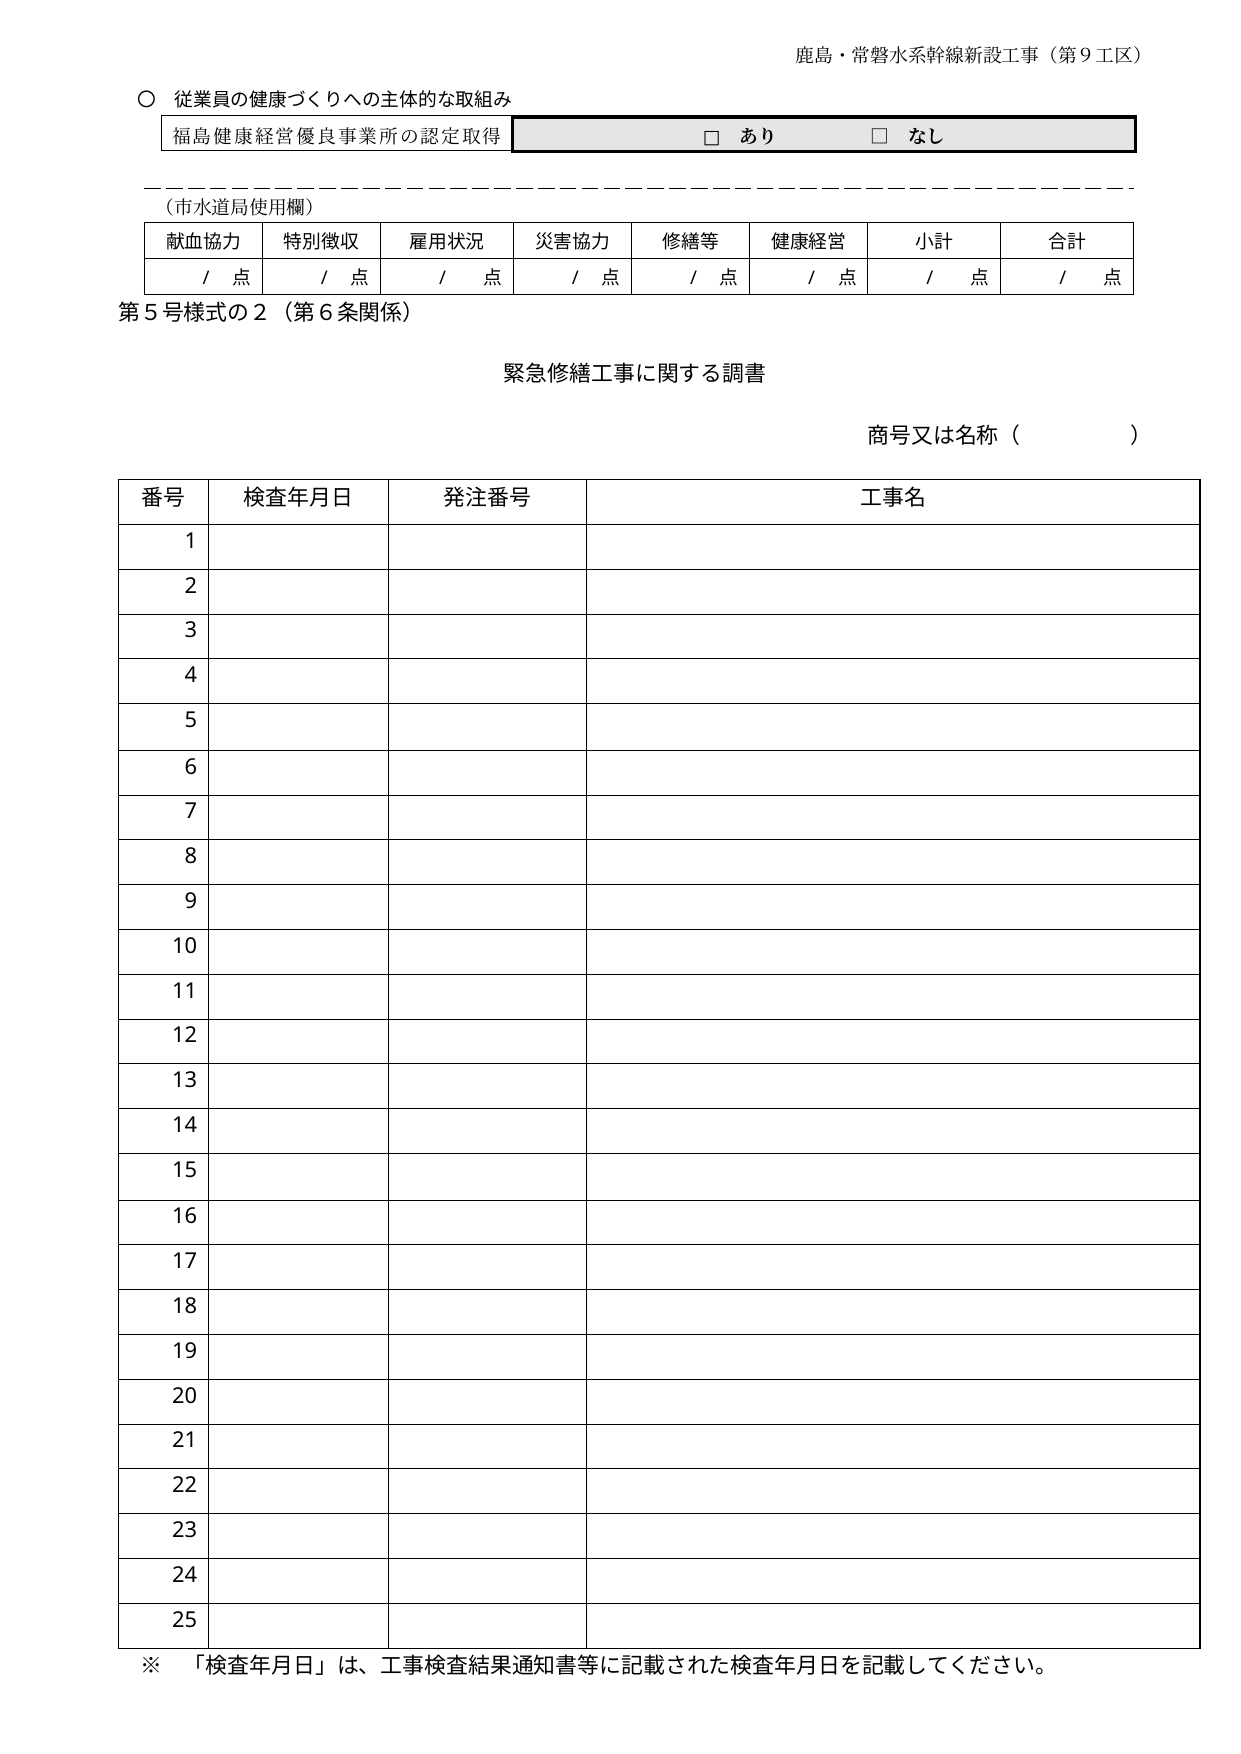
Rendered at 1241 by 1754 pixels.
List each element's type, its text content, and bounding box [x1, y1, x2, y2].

table_cell 4 [119, 659, 208, 703]
table_cell 特別徴収 [263, 223, 380, 258]
table_cell 18 [119, 1290, 208, 1334]
table_cell [209, 1559, 388, 1603]
table_cell [587, 1559, 1199, 1603]
table_cell 小計 [868, 223, 1000, 258]
table_cell 健康経営 [750, 223, 867, 258]
table_cell [209, 1380, 388, 1423]
table_cell 8 [119, 840, 208, 884]
table_cell [389, 1425, 586, 1468]
table_cell [587, 1335, 1199, 1379]
table_cell [389, 1604, 586, 1647]
text 緊急修繕工事に関する調書 [118, 356, 1152, 388]
table_cell 25 [119, 1604, 208, 1647]
table_cell [389, 704, 586, 750]
table_cell [587, 615, 1199, 658]
table_cell [209, 885, 388, 929]
table_cell [209, 615, 388, 658]
table_cell [587, 1380, 1199, 1423]
table_cell [209, 1469, 388, 1513]
table_cell 13 [119, 1064, 208, 1108]
text 〇 従業員の健康づくりへの主体的な取組み [118, 81, 1152, 115]
table_cell [587, 930, 1199, 974]
table_cell [209, 1020, 388, 1063]
table_cell [209, 1201, 388, 1244]
table_cell [389, 1245, 586, 1289]
table_cell 11 [119, 975, 208, 1018]
table_cell [587, 1154, 1199, 1199]
table_cell [389, 615, 586, 658]
table_cell / 点 [514, 259, 631, 294]
table_cell / 点 [632, 259, 749, 294]
table_cell 6 [119, 751, 208, 794]
table_cell [389, 570, 586, 613]
table_cell 10 [119, 930, 208, 974]
table_cell 17 [119, 1245, 208, 1289]
table_cell [587, 1201, 1199, 1244]
table_cell / 点 [868, 259, 1000, 294]
table_cell [209, 1245, 388, 1289]
table_cell [587, 751, 1199, 794]
table_cell [209, 1425, 388, 1468]
table_cell 16 [119, 1201, 208, 1244]
table_cell [587, 525, 1199, 569]
table_cell / 点 [750, 259, 867, 294]
table_cell 14 [119, 1109, 208, 1153]
table_cell 9 [119, 885, 208, 929]
table_cell 21 [119, 1425, 208, 1468]
table_cell / 点 [145, 259, 262, 294]
table_cell [389, 1109, 586, 1153]
table_cell / 点 [381, 259, 513, 294]
table_cell [587, 1020, 1199, 1063]
table_cell [209, 659, 388, 703]
table_cell 合計 [1001, 223, 1133, 258]
table_cell / 点 [263, 259, 380, 294]
table_cell / 点 [1001, 259, 1133, 294]
table_cell [209, 1064, 388, 1108]
text ※ 「検査年月日」は、工事検査結果通知書等に記載された検査年月日を記載してください。 [118, 1649, 1152, 1680]
table_cell 2 [119, 570, 208, 613]
table_cell [389, 1469, 586, 1513]
text 商号又は名称（ ） [118, 418, 1152, 449]
table_cell 5 [119, 704, 208, 750]
table_cell [389, 840, 586, 884]
table_cell [389, 1154, 586, 1199]
table_cell [389, 1020, 586, 1063]
table_cell [587, 840, 1199, 884]
table_cell [389, 1201, 586, 1244]
table_cell [209, 525, 388, 569]
table_cell [209, 1109, 388, 1153]
table_cell [587, 570, 1199, 613]
table_cell [389, 751, 586, 794]
table_cell [209, 1604, 388, 1647]
table_cell 22 [119, 1469, 208, 1513]
table_cell 雇用状況 [381, 223, 513, 258]
table_cell [389, 796, 586, 839]
table_cell 19 [119, 1335, 208, 1379]
table_header □ あり □ なし [514, 119, 1134, 150]
table_cell [587, 1604, 1199, 1647]
table_cell [389, 1064, 586, 1108]
table_cell 災害協力 [514, 223, 631, 258]
table_cell [209, 975, 388, 1018]
table_cell [209, 796, 388, 839]
table_cell [209, 840, 388, 884]
table_header 工事名 [587, 480, 1199, 524]
table_cell 7 [119, 796, 208, 839]
table_cell [587, 1109, 1199, 1153]
table_header 検査年月日 [209, 480, 388, 524]
table_header 発注番号 [389, 480, 586, 524]
table_cell [389, 1559, 586, 1603]
table_cell [389, 525, 586, 569]
table_cell [389, 930, 586, 974]
table_cell [587, 885, 1199, 929]
table_cell [587, 1064, 1199, 1108]
table_cell 修繕等 [632, 223, 749, 258]
table_header 番号 [119, 480, 208, 524]
table_cell [209, 1154, 388, 1199]
table_cell [587, 1290, 1199, 1334]
table_cell [209, 930, 388, 974]
table_header 福島健康経営優良事業所の認定取得 [162, 116, 511, 150]
table_cell [209, 1335, 388, 1379]
table_cell [389, 1335, 586, 1379]
table_cell 20 [119, 1380, 208, 1423]
table_cell [209, 570, 388, 613]
table_cell [209, 704, 388, 750]
table_cell [209, 1514, 388, 1558]
table_cell 24 [119, 1559, 208, 1603]
table_cell 献血協力 [145, 223, 262, 258]
table_cell [389, 885, 586, 929]
table_cell [587, 1469, 1199, 1513]
table_cell [587, 659, 1199, 703]
table_cell [389, 1290, 586, 1334]
table_cell [389, 1514, 586, 1558]
table_cell 15 [119, 1154, 208, 1199]
table_cell 1 [119, 525, 208, 569]
table_cell 3 [119, 615, 208, 658]
table_cell [389, 1380, 586, 1423]
table_cell [209, 751, 388, 794]
table_cell [587, 796, 1199, 839]
table_cell [587, 1425, 1199, 1468]
table_cell [587, 1245, 1199, 1289]
table_cell [209, 1290, 388, 1334]
table_cell [389, 975, 586, 1018]
table_cell [587, 1514, 1199, 1558]
table_cell [587, 704, 1199, 750]
text 第５号様式の２（第６条関係） [118, 295, 1152, 326]
table_cell 12 [119, 1020, 208, 1063]
table_cell [389, 659, 586, 703]
table_cell 23 [119, 1514, 208, 1558]
table_cell [587, 975, 1199, 1018]
table_header （市水道局使用欄） [144, 188, 1133, 222]
